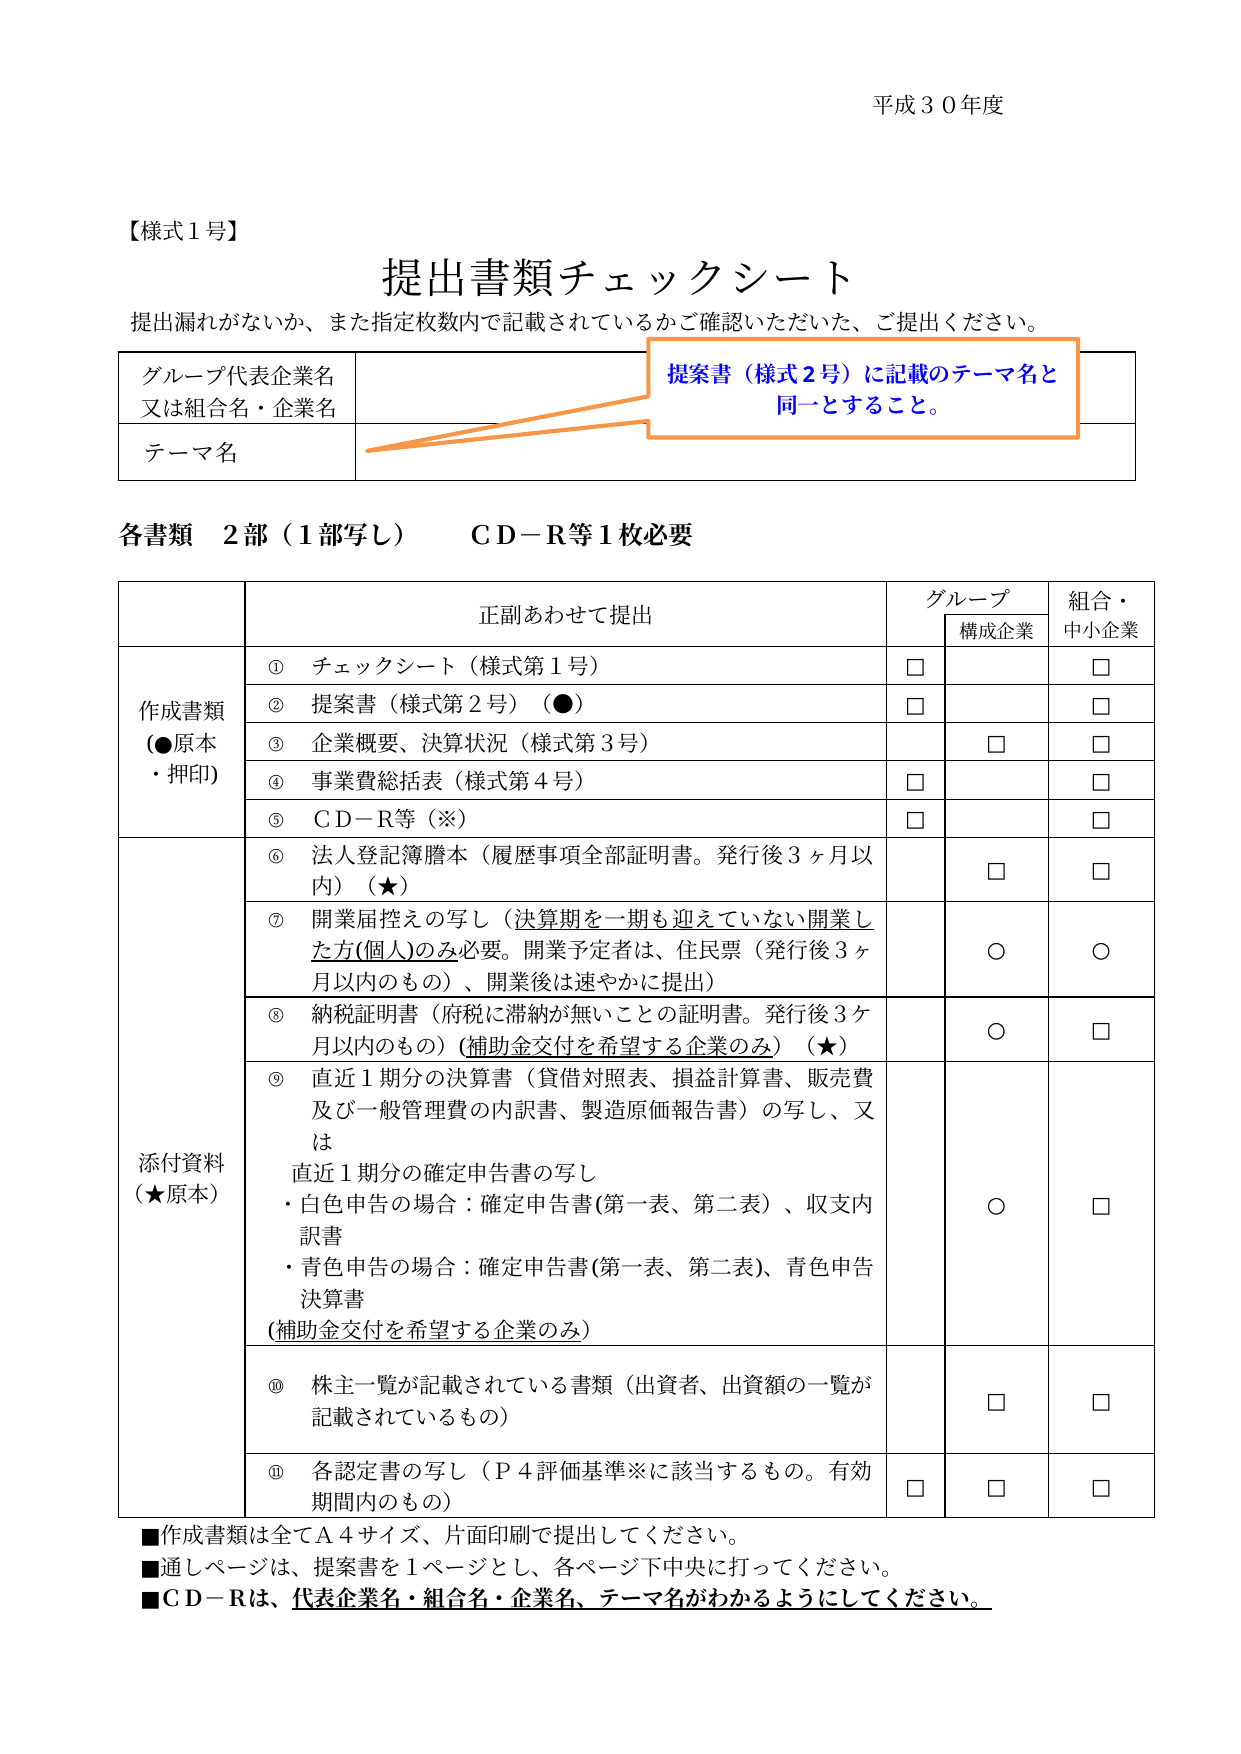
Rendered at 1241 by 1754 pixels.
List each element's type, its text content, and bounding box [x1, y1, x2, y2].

table_cell □ [1049, 838, 1154, 901]
table_cell ○ [1049, 902, 1154, 996]
table_cell [887, 1346, 944, 1453]
table_cell [356, 424, 1135, 480]
table_cell □ [1049, 1454, 1154, 1517]
table_cell 企業概要、決算状況（様式第３号） [246, 723, 886, 760]
table_cell 構成企業 [946, 615, 1048, 646]
table_cell □ [887, 647, 944, 684]
text ■作成書類は全てＡ４サイズ、片面印刷で提出してください。 [118, 1518, 1122, 1550]
text 提出漏れがないか、また指定枚数内で記載されているかご確認いただいた、ご提出ください。 [118, 306, 1122, 337]
table_header グループ [887, 582, 1048, 613]
table_header 組合・ 中小企業 [1049, 582, 1154, 646]
table_cell 添付資料 （★原本） [119, 838, 244, 1517]
table_cell 提案書（様式第２号）（●） [246, 685, 886, 722]
table_cell □ [887, 800, 944, 837]
table_cell □ [946, 723, 1048, 760]
table_cell 納税証明書（府税に滞納が無いことの証明書。発行後３ケ月以内のもの）(補助金交付を希望する企業のみ）（★） [246, 998, 886, 1061]
table_cell □ [887, 1454, 944, 1517]
table_cell □ [1049, 723, 1154, 760]
table_cell □ [1049, 685, 1154, 722]
table_cell [887, 902, 944, 996]
table_cell □ [1049, 1346, 1154, 1453]
text ■ＣＤ－Ｒは、代表企業名・組合名・企業名、テーマ名がわかるようにしてください。 [118, 1581, 1122, 1613]
table_cell [887, 723, 944, 760]
table_cell □ [1049, 1062, 1154, 1345]
table_cell [887, 614, 944, 646]
table_header [1081, 353, 1135, 422]
table_cell ○ [946, 902, 1048, 996]
table_cell □ [1049, 647, 1154, 684]
table_header [356, 353, 646, 422]
table_cell □ [887, 685, 944, 722]
table_cell 開業届控えの写し（決算期を一期も迎えていない開業した方(個人)のみ必要。開業予定者は、住民票（発行後３ヶ月以内のもの）、開業後は速やかに提出） [246, 902, 886, 996]
table_cell 各認定書の写し（Ｐ４評価基準※に該当するもの。有効期間内のもの） [246, 1454, 886, 1517]
text 【様式１号】 [118, 214, 1122, 246]
table_cell □ [1049, 761, 1154, 798]
table_cell 作成書類 (●原本 ・押印) [119, 647, 244, 837]
table_cell [946, 800, 1048, 837]
table_cell ○ [946, 1062, 1048, 1345]
table_cell [887, 838, 944, 901]
table_cell テーマ名 [119, 424, 355, 480]
table_cell 株主一覧が記載されている書類（出資者、出資額の一覧が記載されているもの） [246, 1346, 886, 1453]
table_cell □ [887, 761, 944, 798]
table_cell 法人登記簿謄本（履歴事項全部証明書。発行後３ヶ月以内）（★） [246, 838, 886, 901]
table_cell ＣＤ－Ｒ等（※） [246, 800, 886, 837]
table_cell チェックシート（様式第１号） [246, 647, 886, 684]
table_cell □ [946, 838, 1048, 901]
text 提出書類チェックシート [118, 246, 1122, 306]
text 各書類 ２部（１部写し） ＣＤ－Ｒ等１枚必要 [118, 515, 1122, 551]
table_cell □ [946, 1346, 1048, 1453]
table_cell [887, 998, 944, 1061]
table_cell □ [946, 1454, 1048, 1517]
table_cell □ [1049, 800, 1154, 837]
table_cell ○ [946, 998, 1048, 1061]
table_cell [946, 761, 1048, 798]
table_header [119, 582, 244, 646]
text ■通しページは、提案書を１ページとし、各ページ下中央に打ってください。 [118, 1550, 1122, 1581]
table_cell □ [1049, 998, 1154, 1061]
table_cell [887, 1062, 944, 1345]
table_cell [946, 685, 1048, 722]
table_cell [946, 647, 1048, 684]
table_cell 直近１期分の決算書（貸借対照表、損益計算書、販売費及び一般管理費の内訳書、製造原価報告書）の写し、又は 直近１期分の確定申告書の写し ・白色申告の場合：確定申告書(第一表、第二表）、収支内訳書 ・青色申告の場合：確定申告書(第一表、第二表)、青色申告決算書 (補助金交付を希望する企業のみ） [246, 1062, 886, 1345]
table_cell 事業費総括表（様式第４号） [246, 761, 886, 798]
table_header グループ代表企業名 又は組合名・企業名 [119, 353, 355, 422]
table_header 正副あわせて提出 [246, 582, 886, 646]
